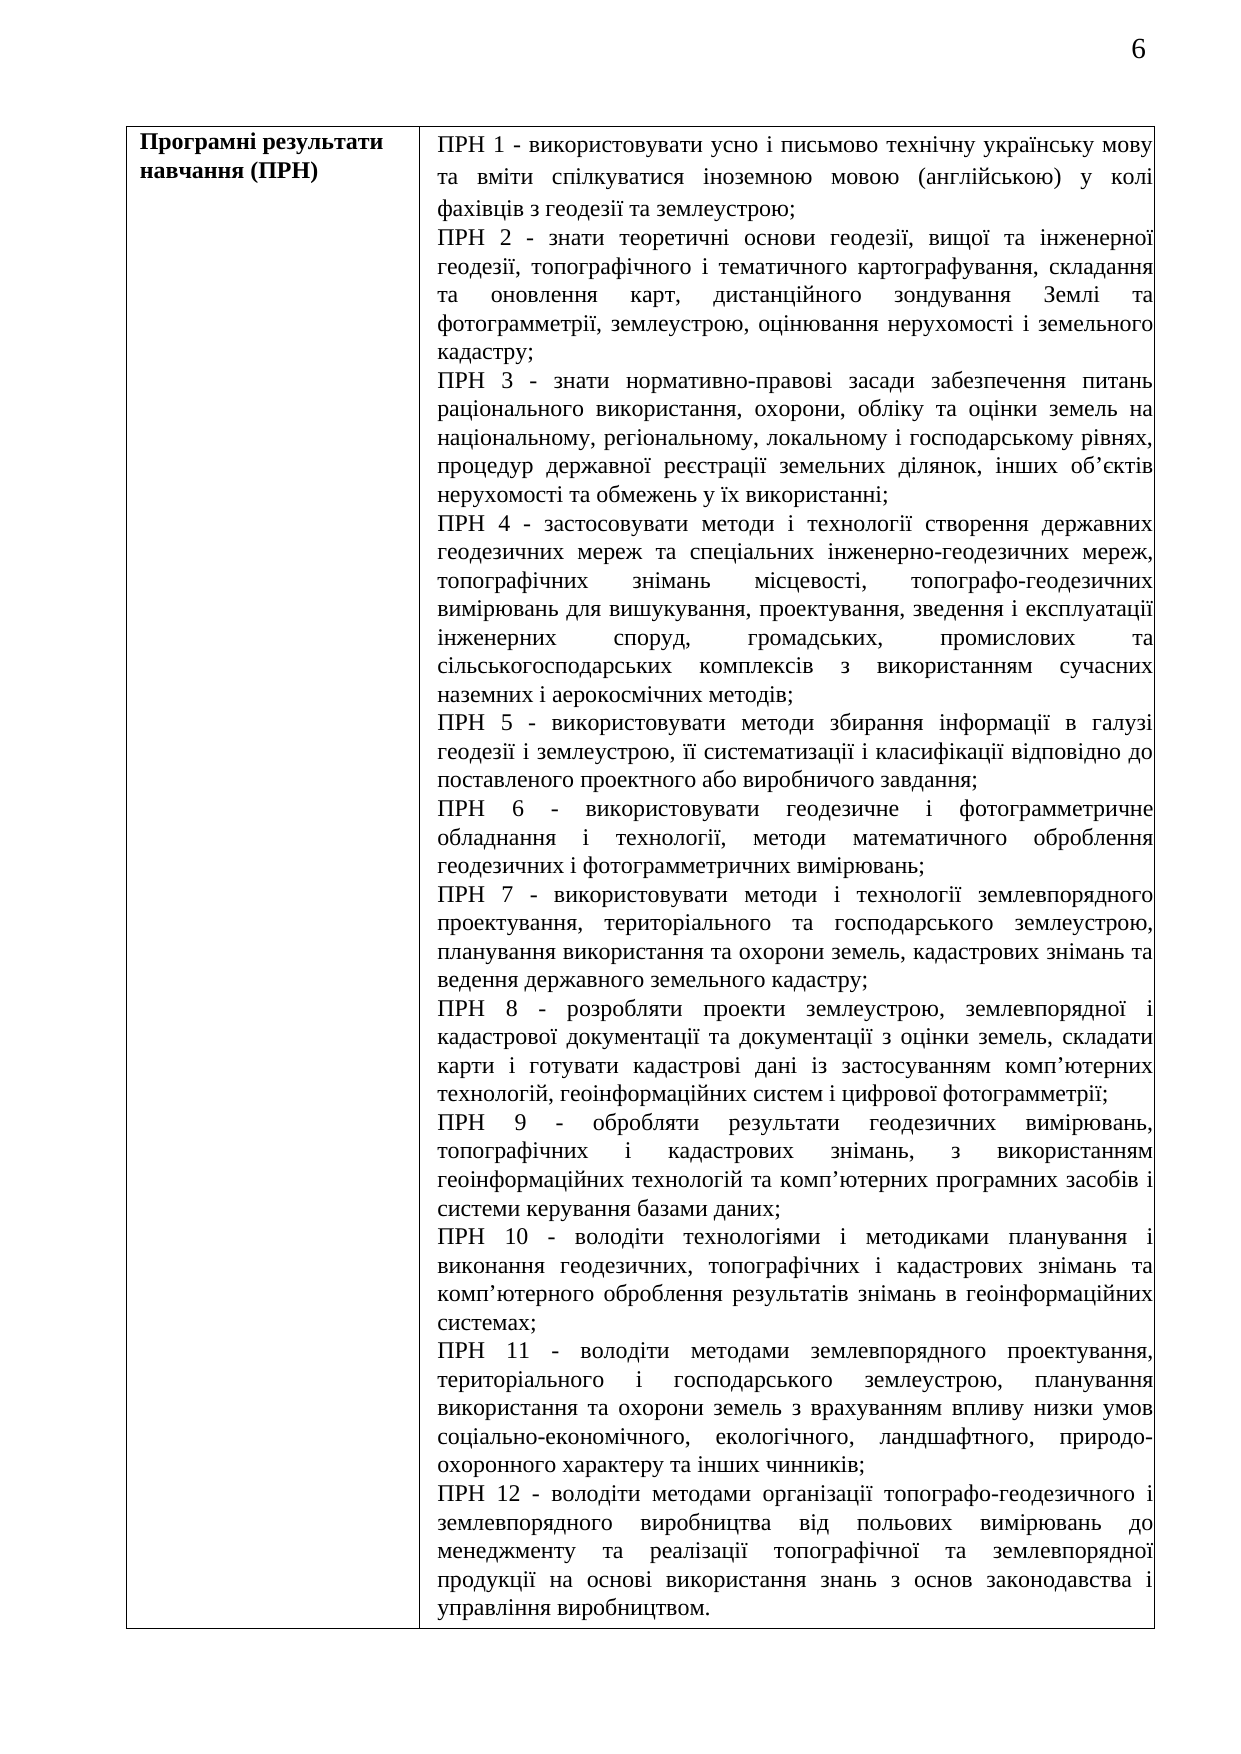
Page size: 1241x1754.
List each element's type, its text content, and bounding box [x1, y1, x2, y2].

table_cell ПРН 1 - використовувати усно і письмово технічну українську мову та вміти спілкуватися іноземною мовою (англійською) у колі фахівців з геодезії та землеустрою; ПРН 2 - знати теоретичні основи геодезії, вищої та інженерної геодезії, топографічного і тематичного картографування, складання та оновлення карт, дистанційного зондування Землі та фотограмметрії, землеустрою, оцінювання нерухомості і земельного кадастру; ПРН 3 - знати нормативно-правові засади забезпечення питань раціонального використання, охорони, обліку та оцінки земель на національному, регіональному, локальному і господарському рівнях, процедур державної реєстрації земельних ділянок, інших об’єктів нерухомості та обмежень у їх використанні; ПРН 4 - застосовувати методи і технології створення державних геодезичних мереж та спеціальних інженерно-геодезичних мереж, топографічних знімань місцевості, топографо-геодезичних вимірювань для вишукування, проектування, зведення і експлуатації інженерних споруд, громадських, промислових та сільськогосподарських комплексів з використанням сучасних наземних і аерокосмічних методів; ПРН 5 - використовувати методи збирання інформації в галузі геодезії і землеустрою, її систематизації і класифікації відповідно до поставленого проектного або виробничого завдання; ПРН 6 - використовувати геодезичне і фотограмметричне обладнання і технології, методи математичного оброблення геодезичних і фотограмметричних вимірювань; ПРН 7 - використовувати методи і технології землевпорядного проектування, територіального та господарського землеустрою, планування використання та охорони земель, кадастрових знімань та ведення державного земельного кадастру; ПРН 8 - розробляти проекти землеустрою, землевпорядної і кадастрової документації та документації з оцінки земель, складати карти і готувати кадастрові дані із застосуванням комп’ютерних технологій, геоінформаційних систем і цифрової фотограмметрії; ПРН 9 - обробляти результати геодезичних вимірювань, топографічних і кадастрових знімань, з використанням геоінформаційних технологій та комп’ютерних програмних засобів і системи керування базами даних; ПРН 10 - володіти технологіями і методиками планування і виконання геодезичних, топографічних і кадастрових знімань та комп’ютерного оброблення результатів знімань в геоінформаційних системах; ПРН 11 - володіти методами землевпорядного проектування, територіального і господарського землеустрою, планування використання та охорони земель з врахуванням впливу низки умов соціально-економічного, екологічного, ландшафтного, природо-охоронного характеру та інших чинників; ПРН 12 - володіти методами організації топографо-геодезичного і землевпорядного виробництва від польових вимірювань до менеджменту та реалізації топографічної та землевпорядної продукції на основі використання знань з основ законодавства і управління виробництвом. [420, 127, 1154, 1628]
table_cell Програмні результати навчання (ПРН) [127, 127, 419, 1628]
